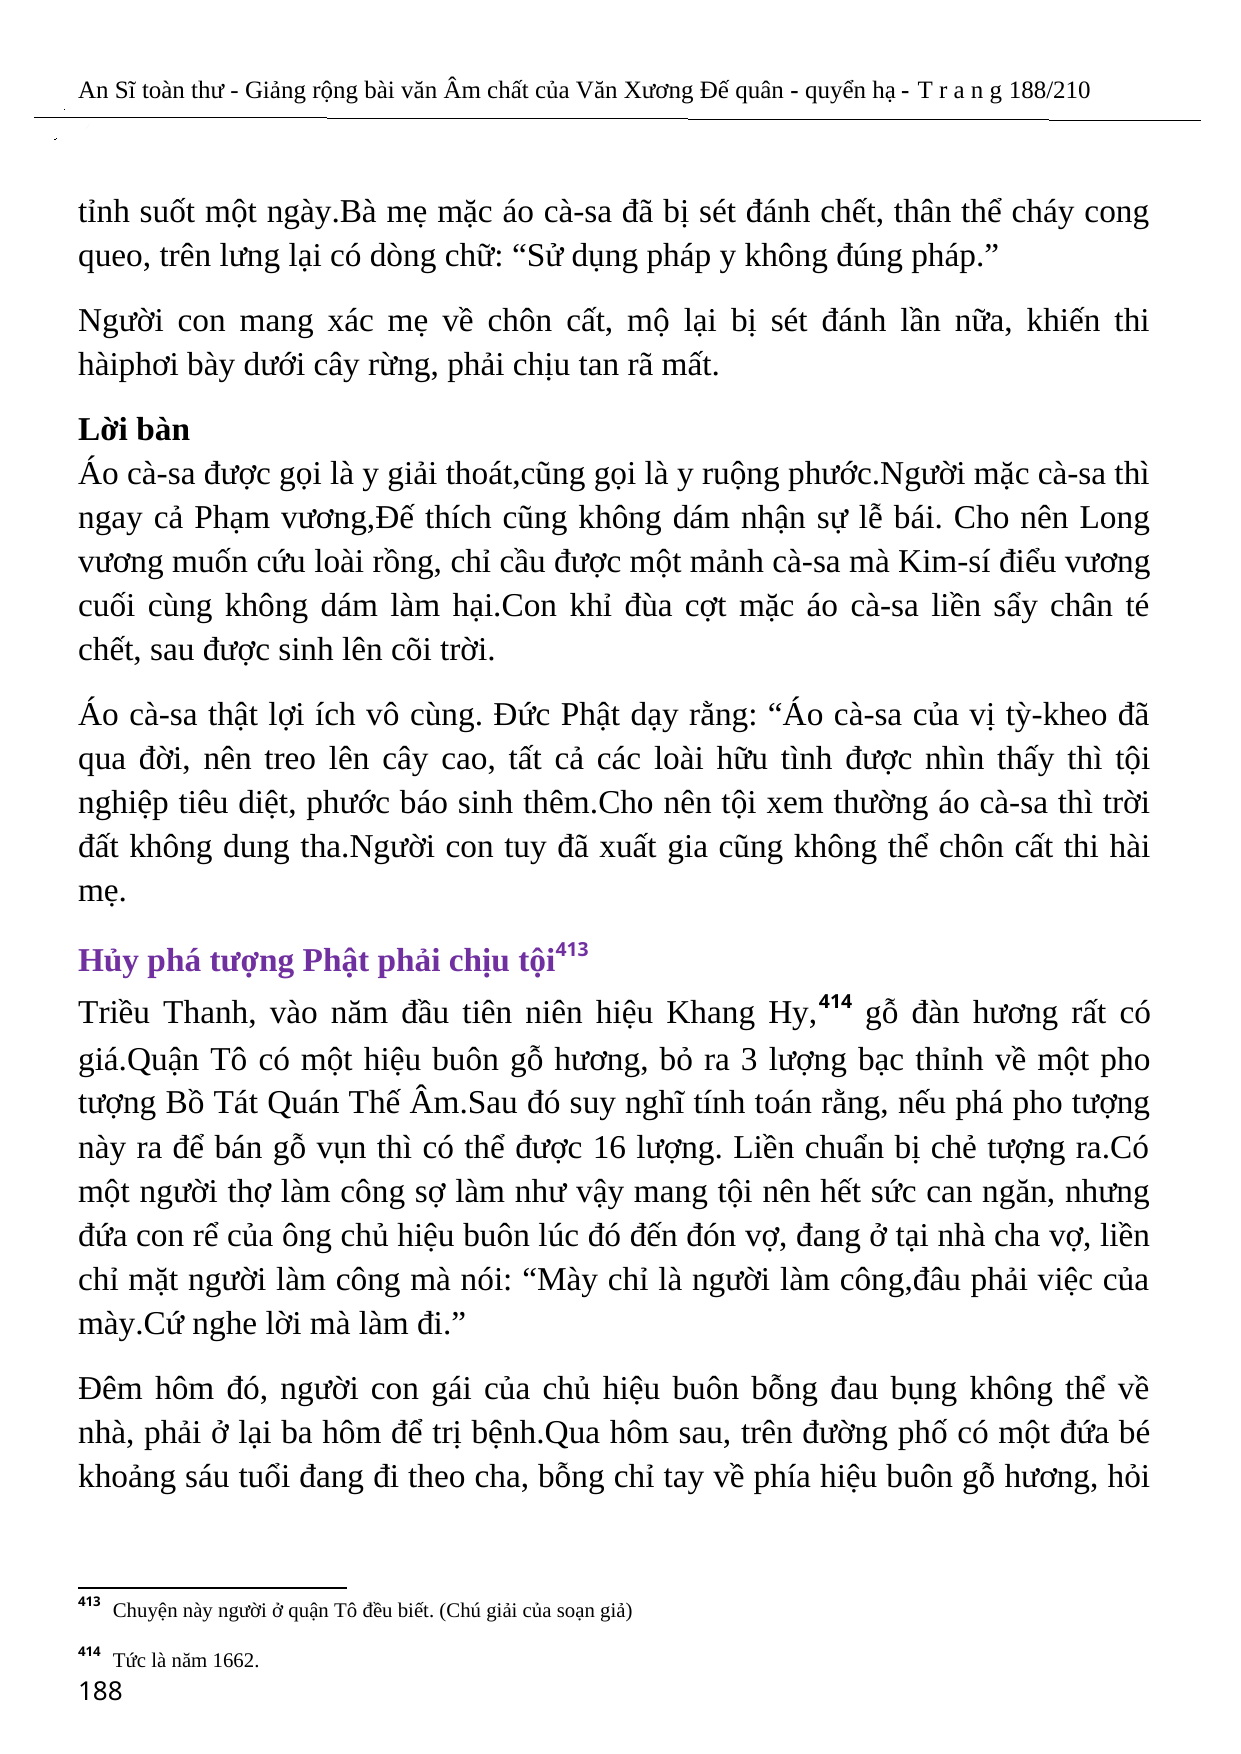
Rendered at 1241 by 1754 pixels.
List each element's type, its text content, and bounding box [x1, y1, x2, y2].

text Người con mang xác mẹ về chôn cất, mộ lại bị sét đánh lần nữa, khiến thi hàiphơi bày dưới cây rừng, phải chịu tan rã mất. [78, 300, 1152, 382]
subtitle Lời bàn [78, 409, 1152, 447]
text Triều Thanh, vào năm đầu tiên niên hiệu Khang Hy, gỗ đàn hương rất có giá.Quận Tô có một hiệu buôn gỗ hương, bỏ ra 3 lượng bạc thỉnh về một pho tượng Bồ Tát Quán Thế Âm.Sau đó suy nghĩ tính toán rằng, nếu phá pho tượng này ra để bán gỗ vụn thì có thể được 16 lượng. Liền chuẩn bị chẻ tượng ra.Có một người thợ làm công sợ làm như vậy mang tội nên hết sức can ngăn, nhưng đứa con rể của ông chủ hiệu buôn lúc đó đến đón vợ, đang ở tại nhà cha vợ, liền chỉ mặt người làm công mà nói: “Mày chỉ là người làm công,đâu phải việc của mày.Cứ nghe lời mà làm đi.” [78, 988, 1152, 1341]
text Áo cà-sa được gọi là y giải thoát,cũng gọi là y ruộng phước.Người mặc cà-sa thì ngay cả Phạm vương,Đế thích cũng không dám nhận sự lễ bái. Cho nên Long vương muốn cứu loài rồng, chỉ cầu được một mảnh cà-sa mà Kim-sí điểu vương cuối cùng không dám làm hại.Con khỉ đùa cợt mặc áo cà-sa liền sẩy chân té chết, sau được sinh lên cõi trời. [78, 453, 1152, 668]
subtitle Hủy phá tượng Phật phải chịu tội [78, 935, 1152, 981]
text Áo cà-sa thật lợi ích vô cùng. Đức Phật dạy rằng: “Áo cà-sa của vị tỳ-kheo đã qua đời, nên treo lên cây cao, tất cả các loài hữu tình được nhìn thấy thì tội nghiệp tiêu diệt, phước báo sinh thêm.Cho nên tội xem thường áo cà-sa thì trời đất không dung tha.Người con tuy đã xuất gia cũng không thể chôn cất thi hài mẹ. [78, 694, 1152, 909]
